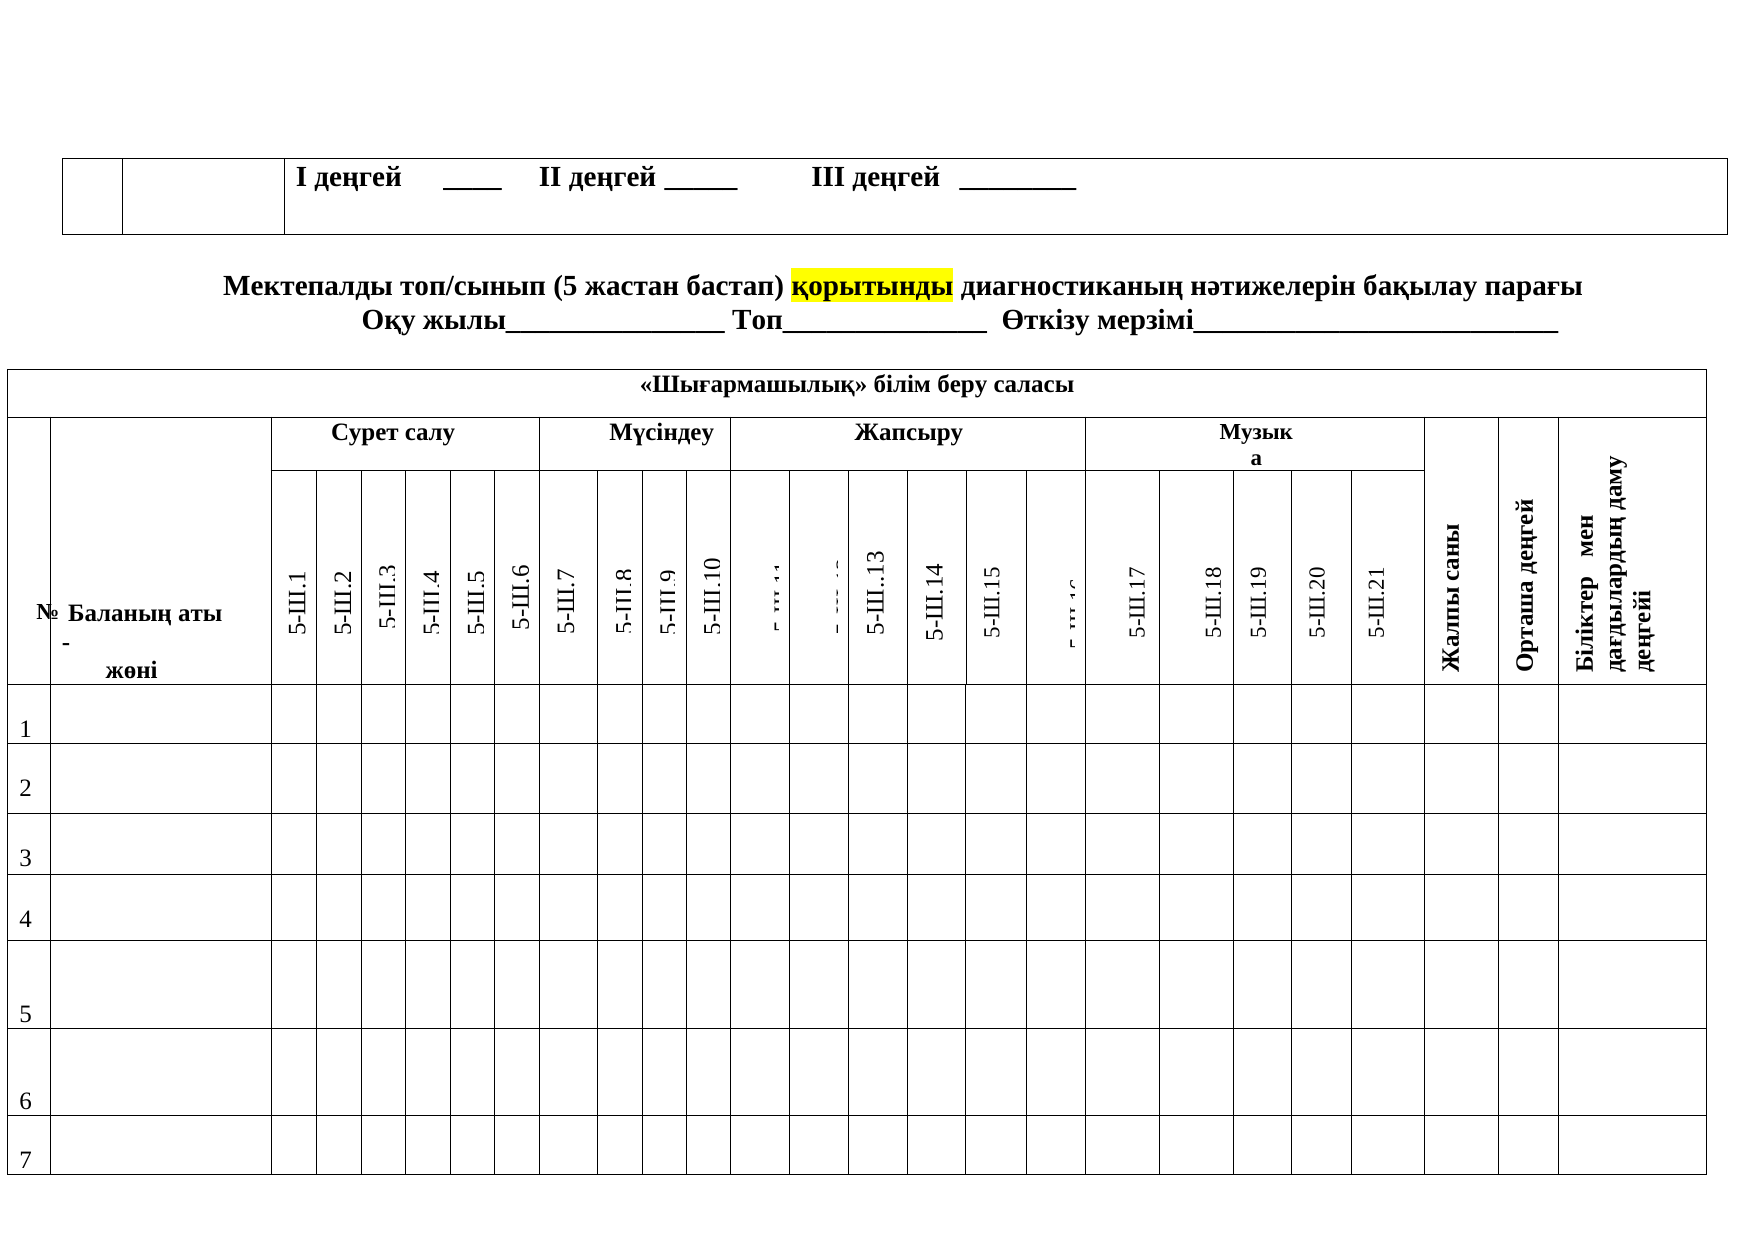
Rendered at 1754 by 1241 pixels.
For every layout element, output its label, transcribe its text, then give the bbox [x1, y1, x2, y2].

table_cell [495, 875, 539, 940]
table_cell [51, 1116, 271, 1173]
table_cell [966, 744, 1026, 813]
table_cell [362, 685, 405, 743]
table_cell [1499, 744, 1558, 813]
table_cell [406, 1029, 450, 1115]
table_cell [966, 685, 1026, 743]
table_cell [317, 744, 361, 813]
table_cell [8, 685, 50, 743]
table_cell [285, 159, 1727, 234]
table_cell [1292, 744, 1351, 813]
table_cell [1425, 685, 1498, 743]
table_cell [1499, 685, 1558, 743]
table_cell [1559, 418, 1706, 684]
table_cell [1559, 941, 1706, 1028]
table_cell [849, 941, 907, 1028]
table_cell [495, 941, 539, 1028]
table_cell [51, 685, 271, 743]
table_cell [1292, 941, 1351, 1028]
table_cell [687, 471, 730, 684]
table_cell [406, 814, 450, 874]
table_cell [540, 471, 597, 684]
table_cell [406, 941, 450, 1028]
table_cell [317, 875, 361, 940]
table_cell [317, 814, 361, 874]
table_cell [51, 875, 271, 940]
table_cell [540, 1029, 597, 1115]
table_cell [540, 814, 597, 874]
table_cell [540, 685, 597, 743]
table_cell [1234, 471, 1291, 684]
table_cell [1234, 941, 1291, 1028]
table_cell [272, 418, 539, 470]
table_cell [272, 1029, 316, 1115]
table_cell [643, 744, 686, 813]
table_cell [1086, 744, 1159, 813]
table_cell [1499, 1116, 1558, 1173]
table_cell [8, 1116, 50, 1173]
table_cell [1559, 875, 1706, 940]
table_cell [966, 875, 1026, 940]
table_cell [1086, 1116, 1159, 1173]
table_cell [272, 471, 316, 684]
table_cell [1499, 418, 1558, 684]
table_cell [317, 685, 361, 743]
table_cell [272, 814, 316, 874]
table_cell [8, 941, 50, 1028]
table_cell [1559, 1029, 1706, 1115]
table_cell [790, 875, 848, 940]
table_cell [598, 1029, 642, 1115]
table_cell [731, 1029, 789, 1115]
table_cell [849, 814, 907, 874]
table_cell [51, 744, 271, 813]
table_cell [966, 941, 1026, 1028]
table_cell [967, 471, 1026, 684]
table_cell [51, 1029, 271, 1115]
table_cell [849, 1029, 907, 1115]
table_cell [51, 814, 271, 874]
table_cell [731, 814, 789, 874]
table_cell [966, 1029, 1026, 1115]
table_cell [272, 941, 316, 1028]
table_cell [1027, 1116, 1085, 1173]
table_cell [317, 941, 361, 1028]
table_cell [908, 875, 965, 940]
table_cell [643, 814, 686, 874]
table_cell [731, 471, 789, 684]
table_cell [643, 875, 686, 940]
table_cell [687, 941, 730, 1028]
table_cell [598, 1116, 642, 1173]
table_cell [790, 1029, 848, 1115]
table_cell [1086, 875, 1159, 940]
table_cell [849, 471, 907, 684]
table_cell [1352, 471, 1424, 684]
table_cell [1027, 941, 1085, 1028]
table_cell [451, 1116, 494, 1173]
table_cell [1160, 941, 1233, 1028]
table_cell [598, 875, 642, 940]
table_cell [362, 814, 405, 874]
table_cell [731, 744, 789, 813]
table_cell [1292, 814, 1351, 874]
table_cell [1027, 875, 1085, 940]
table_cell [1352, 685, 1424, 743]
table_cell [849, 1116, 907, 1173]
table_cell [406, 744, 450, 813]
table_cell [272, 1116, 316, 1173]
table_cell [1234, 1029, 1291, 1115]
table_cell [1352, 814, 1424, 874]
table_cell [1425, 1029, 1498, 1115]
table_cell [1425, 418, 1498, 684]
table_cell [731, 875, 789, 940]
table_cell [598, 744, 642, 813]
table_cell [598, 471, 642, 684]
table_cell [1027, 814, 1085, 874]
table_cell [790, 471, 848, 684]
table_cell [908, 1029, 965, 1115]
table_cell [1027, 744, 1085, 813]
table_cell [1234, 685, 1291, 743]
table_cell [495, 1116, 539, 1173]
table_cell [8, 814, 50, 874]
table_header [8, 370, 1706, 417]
text Мектепалды топ/сынып (5 жастан бастап) қорытынды диагностиканың нәтижелерін бақылау парағы [33, 268, 791, 302]
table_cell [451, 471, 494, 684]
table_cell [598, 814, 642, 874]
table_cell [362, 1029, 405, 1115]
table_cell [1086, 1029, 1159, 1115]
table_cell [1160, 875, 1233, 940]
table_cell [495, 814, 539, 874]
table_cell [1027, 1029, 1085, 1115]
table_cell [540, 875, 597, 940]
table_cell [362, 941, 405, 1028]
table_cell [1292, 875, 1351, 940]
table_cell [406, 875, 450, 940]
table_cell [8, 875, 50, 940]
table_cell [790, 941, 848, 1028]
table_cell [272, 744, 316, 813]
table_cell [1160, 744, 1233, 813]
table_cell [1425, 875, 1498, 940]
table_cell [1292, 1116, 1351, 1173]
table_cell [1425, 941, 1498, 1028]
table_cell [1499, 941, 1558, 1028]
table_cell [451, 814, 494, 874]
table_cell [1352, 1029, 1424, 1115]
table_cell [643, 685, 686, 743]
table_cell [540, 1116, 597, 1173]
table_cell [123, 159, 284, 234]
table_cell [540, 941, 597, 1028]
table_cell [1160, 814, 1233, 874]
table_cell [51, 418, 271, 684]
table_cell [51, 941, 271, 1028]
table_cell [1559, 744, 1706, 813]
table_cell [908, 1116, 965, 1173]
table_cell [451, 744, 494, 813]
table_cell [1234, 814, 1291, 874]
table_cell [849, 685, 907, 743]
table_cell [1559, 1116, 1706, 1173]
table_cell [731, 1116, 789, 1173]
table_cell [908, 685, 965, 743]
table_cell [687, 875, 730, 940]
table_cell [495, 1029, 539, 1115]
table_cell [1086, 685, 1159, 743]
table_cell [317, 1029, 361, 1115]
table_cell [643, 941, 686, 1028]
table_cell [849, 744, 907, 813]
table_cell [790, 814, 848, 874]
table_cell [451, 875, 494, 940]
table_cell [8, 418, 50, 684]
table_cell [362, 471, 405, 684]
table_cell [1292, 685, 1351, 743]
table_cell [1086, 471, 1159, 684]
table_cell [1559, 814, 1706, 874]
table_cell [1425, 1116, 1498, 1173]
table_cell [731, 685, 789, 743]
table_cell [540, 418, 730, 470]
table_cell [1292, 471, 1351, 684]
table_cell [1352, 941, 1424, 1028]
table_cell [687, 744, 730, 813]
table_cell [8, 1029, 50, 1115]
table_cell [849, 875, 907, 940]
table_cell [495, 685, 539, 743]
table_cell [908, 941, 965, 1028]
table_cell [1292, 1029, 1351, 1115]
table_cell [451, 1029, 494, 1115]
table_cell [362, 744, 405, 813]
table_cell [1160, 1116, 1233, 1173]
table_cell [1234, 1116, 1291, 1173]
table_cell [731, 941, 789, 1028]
text Оқу жылы_______________ Топ______________ Өткізу мерзімі_________________________ [33, 302, 1698, 335]
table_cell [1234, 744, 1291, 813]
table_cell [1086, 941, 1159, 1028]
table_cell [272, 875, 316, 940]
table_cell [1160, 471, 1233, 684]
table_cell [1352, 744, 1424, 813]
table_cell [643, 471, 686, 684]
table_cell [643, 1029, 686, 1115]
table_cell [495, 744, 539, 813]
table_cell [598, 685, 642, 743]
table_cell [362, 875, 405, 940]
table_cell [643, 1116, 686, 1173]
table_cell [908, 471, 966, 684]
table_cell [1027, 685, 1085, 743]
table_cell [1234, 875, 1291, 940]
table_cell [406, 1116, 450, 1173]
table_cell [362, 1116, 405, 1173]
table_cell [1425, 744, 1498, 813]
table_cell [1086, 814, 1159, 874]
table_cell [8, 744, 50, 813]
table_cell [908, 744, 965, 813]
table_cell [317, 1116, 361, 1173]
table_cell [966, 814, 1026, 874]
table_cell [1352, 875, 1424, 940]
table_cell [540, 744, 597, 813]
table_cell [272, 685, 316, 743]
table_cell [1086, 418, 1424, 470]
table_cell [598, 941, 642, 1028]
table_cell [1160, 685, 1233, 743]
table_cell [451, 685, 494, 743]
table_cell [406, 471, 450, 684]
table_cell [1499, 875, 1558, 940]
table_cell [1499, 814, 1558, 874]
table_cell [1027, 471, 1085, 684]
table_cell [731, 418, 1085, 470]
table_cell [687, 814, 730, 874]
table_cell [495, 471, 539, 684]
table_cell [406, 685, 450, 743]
text Мектепалды топ/сынып (5 жастан бастап) қорытынды диагностиканың нәтижелерін бақылау парағы [953, 268, 1698, 302]
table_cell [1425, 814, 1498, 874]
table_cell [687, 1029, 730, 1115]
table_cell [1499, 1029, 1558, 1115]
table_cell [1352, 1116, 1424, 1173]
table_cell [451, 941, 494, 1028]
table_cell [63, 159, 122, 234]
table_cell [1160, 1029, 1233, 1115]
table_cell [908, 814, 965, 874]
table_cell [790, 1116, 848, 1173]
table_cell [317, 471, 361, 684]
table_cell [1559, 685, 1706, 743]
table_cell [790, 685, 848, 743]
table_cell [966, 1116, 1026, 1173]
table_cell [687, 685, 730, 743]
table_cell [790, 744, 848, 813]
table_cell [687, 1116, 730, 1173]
